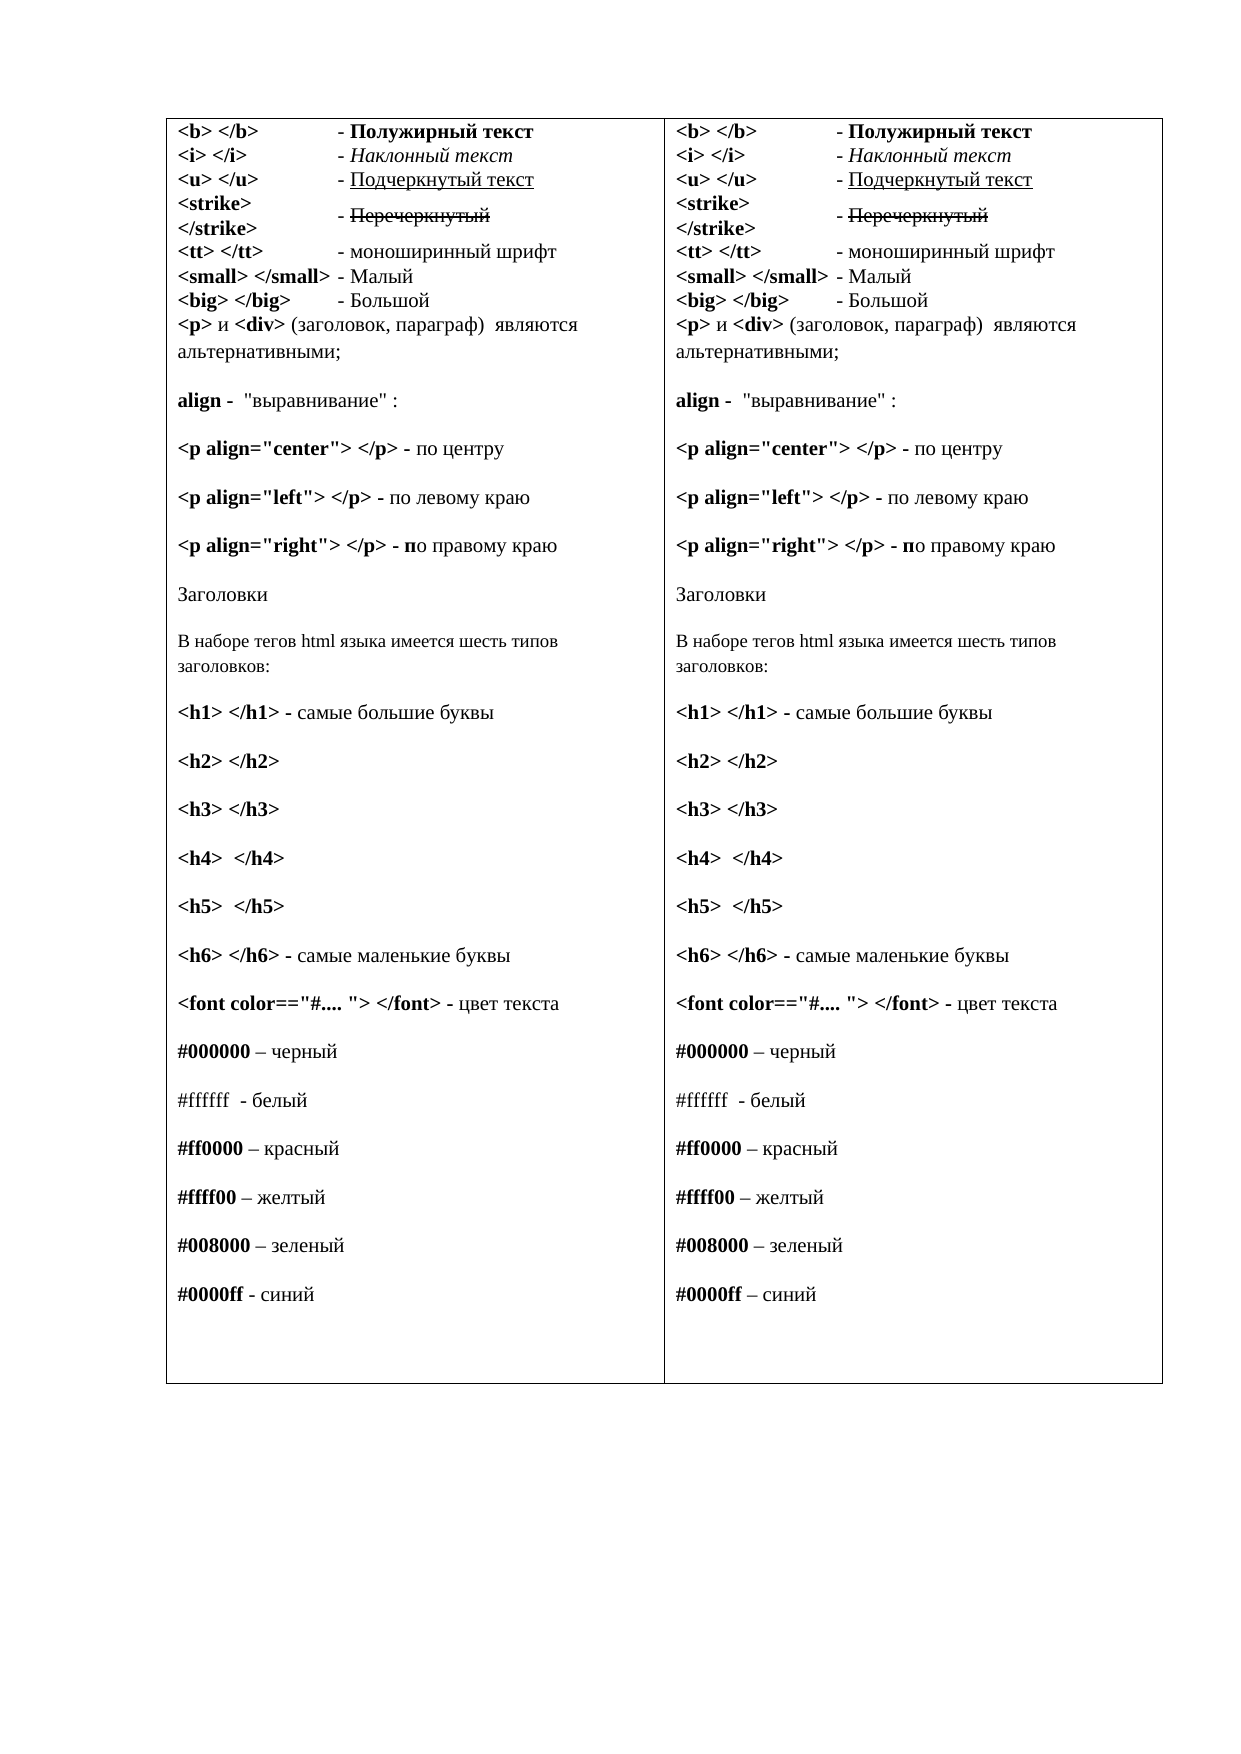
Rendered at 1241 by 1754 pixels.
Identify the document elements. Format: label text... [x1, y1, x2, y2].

table_header <p> и <div> (заголовок, параграф) являются альтернативными; align - "выравнивание" : <p align="center"> </p> - по центру <p align="left"> </p> - по левому краю <p align="right"> </p> - по правому краю Заголовки В наборе тегов html языка имеется шесть типов заголовков: <h1> </h1> - самые большие буквы <h2> </h2> <h3> </h3> <h4> </h4> <h5> </h5> <h6> </h6> - самые маленькие буквы <font color=="#.... "> </font> - цвет текста #000000 – черный #ffffff - белый #ff0000 – красный #ffff00 – желтый #008000 – зеленый #0000ff – синий [665, 119, 1162, 1383]
table_header <p> и <div> (заголовок, параграф) являются альтернативными; align - "выравнивание" : <p align="center"> </p> - по центру <p align="left"> </p> - по левому краю <p align="right"> </p> - по правому краю Заголовки В наборе тегов html языка имеется шесть типов заголовков: <h1> </h1> - самые большие буквы <h2> </h2> <h3> </h3> <h4> </h4> <h5> </h5> <h6> </h6> - самые маленькие буквы <font color=="#.... "> </font> - цвет текста #000000 – черный #ffffff - белый #ff0000 – красный #ffff00 – желтый #008000 – зеленый #0000ff - синий [167, 119, 664, 1383]
